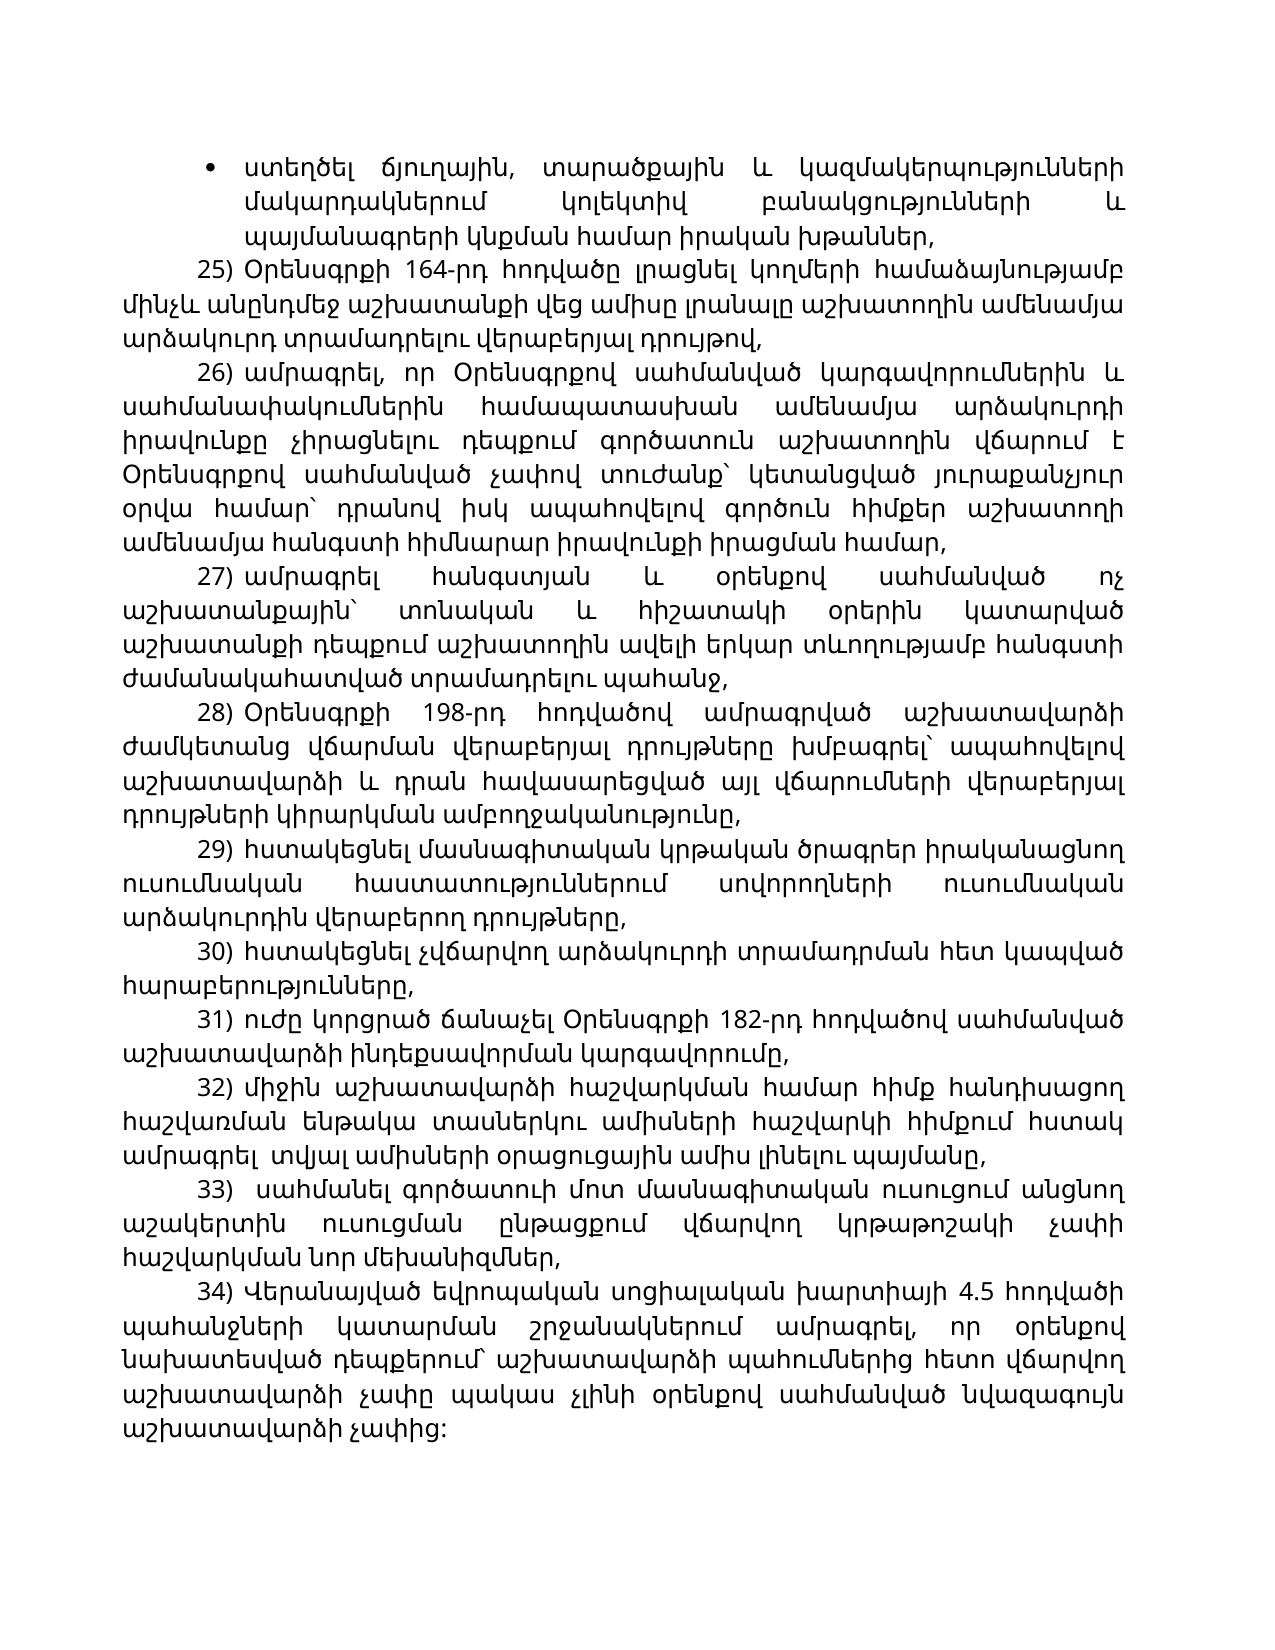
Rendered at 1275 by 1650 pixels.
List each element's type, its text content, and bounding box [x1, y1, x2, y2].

list Վերանայված եվրոպական սոցիալական խարտիայի 4.5 հոդվածի պահանջների կատարման շրջանակներում ամրագրել, որ օրենքով նախատեսված դեպքերում՝ աշխատավարձի պահումներից հետո վճարվող աշխատավարձի չափը պակաս չլինի օրենքով սահմանված նվազագույն աշխատավարձի չափից: [122, 1274, 1125, 1444]
list հստակեցնել չվճարվող արձակուրդի տրամադրման հետ կապված հարաբերությունները, [122, 933, 1125, 1002]
list ուժը կորցրած ճանաչել Օրենսգրքի 182-րդ հոդվածով սահմանված աշխատավարձի ինդեքսավորման կարգավորումը, [122, 1002, 1125, 1070]
list սահմանել գործատուի մոտ մասնագիտական ուսուցում անցնող աշակերտին ուսուցման ընթացքում վճարվող կրթաթոշակի չափի հաշվարկման նոր մեխանիզմներ, [122, 1172, 1125, 1274]
list ամրագրել, որ Օրենսգրքով սահմանված կարգավորումներին և սահմանափակումներին համապատասխան ամենամյա արձակուրդի իրավունքը չիրացնելու դեպքում գործատուն աշխատողին վճարում է Օրենսգրքով սահմանված չափով տուժանք՝ կետանցված յուրաքանչյուր օրվա համար՝ դրանով իսկ ապահովելով գործուն հիմքեր աշխատողի ամենամյա հանգստի հիմնարար իրավունքի իրացման համար, [122, 354, 1125, 559]
list հստակեցնել մասնագիտական կրթական ծրագրեր իրականացնող ուսումնական հաստատություններում սովորողների ուսումնական արձակուրդին վերաբերող դրույթները, [122, 831, 1125, 933]
list միջին աշխատավարձի հաշվարկման համար հիմք հանդիսացող հաշվառման ենթակա տասներկու ամիսների հաշվարկի հիմքում հստակ ամրագրել տվյալ ամիսների օրացուցային ամիս լինելու պայմանը, [122, 1070, 1125, 1172]
list ամրագրել հանգստյան և օրենքով սահմանված ոչ աշխատանքային՝ տոնական և հիշատակի օրերին կատարված աշխատանքի դեպքում աշխատողին ավելի երկար տևողությամբ հանգստի ժամանակահատված տրամադրելու պահանջ, [122, 559, 1125, 695]
list ստեղծել ճյուղային, տարածքային և կազմակերպությունների մակարդակներում կոլեկտիվ բանակցությունների և պայմանագրերի կնքման համար իրական խթաններ, [206, 150, 1125, 252]
list Օրենսգրքի 164-րդ հոդվածը լրացնել կողմերի համաձայնությամբ մինչև անընդմեջ աշխատանքի վեց ամիսը լրանալը աշխատողին ամենամյա արձակուրդ տրամադրելու վերաբերյալ դրույթով, [122, 252, 1125, 354]
list Օրենսգրքի 198-րդ հոդվածով ամրագրված աշխատավարձի ժամկետանց վճարման վերաբերյալ դրույթները խմբագրել՝ ապահովելով աշխատավարձի և դրան հավասարեցված այլ վճարումների վերաբերյալ դրույթների կիրարկման ամբողջականությունը, [122, 695, 1125, 831]
